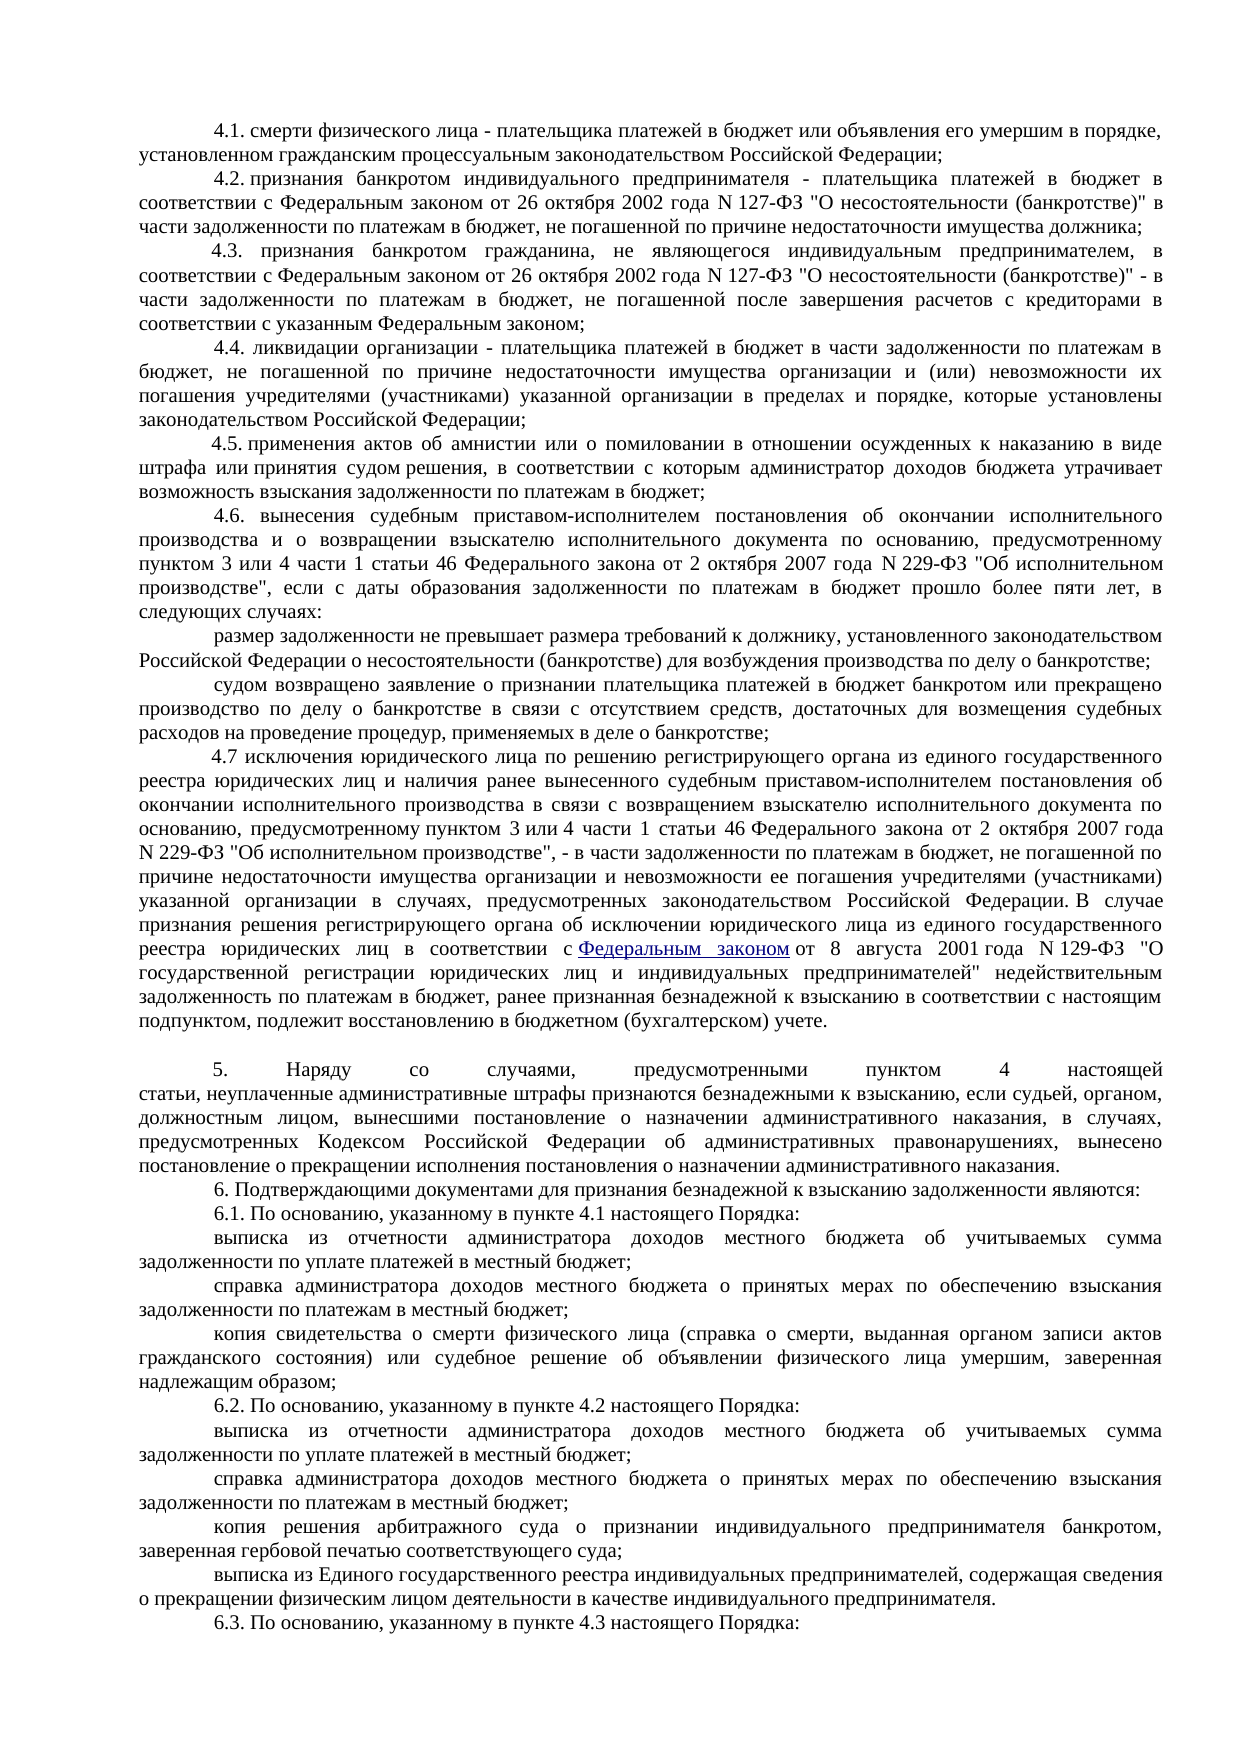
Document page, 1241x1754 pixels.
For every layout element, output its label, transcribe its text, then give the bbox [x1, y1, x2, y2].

text 4.2. признания банкротом индивидуального предпринимателя - плательщика платежей в бюджет в соответствии с Федеральным законом от 26 октября 2002 года N 127-ФЗ "О несостоятельности (банкротстве)" в части задолженности по платежам в бюджет, не погашенной по причине недостаточности имущества должника; [138, 166, 1163, 238]
text 5. Наряду со случаями, предусмотренными пунктом 4 настоящей статьи, неуплаченные административные штрафы признаются безнадежными к взысканию, если судьей, органом, должностным лицом, вынесшими постановление о назначении административного наказания, в случаях, предусмотренных Кодексом Российской Федерации об административных правонарушениях, вынесено постановление о прекращении исполнения постановления о назначении административного наказания. [138, 1057, 1163, 1177]
text 4.1. смерти физического лица - плательщика платежей в бюджет или объявления его умершим в порядке, установленном гражданским процессуальным законодательством Российской Федерации; [138, 118, 1163, 166]
text размер задолженности не превышает размера требований к должнику, установленного законодательством Российской Федерации о несостоятельности (банкротстве) для возбуждения производства по делу о банкротстве; [138, 623, 1163, 672]
text 4.6. вынесения судебным приставом-исполнителем постановления об окончании исполнительного производства и о возвращении взыскателю исполнительного документа по основанию, предусмотренному пунктом 3 или 4 части 1 статьи 46 Федерального закона от 2 октября 2007 года N 229-ФЗ "Об исполнительном производстве", если с даты образования задолженности по платежам в бюджет прошло более пяти лет, в следующих случаях: [138, 503, 1163, 623]
text судом возвращено заявление о признании плательщика платежей в бюджет банкротом или прекращено производство по делу о банкротстве в связи с отсутствием средств, достаточных для возмещения судебных расходов на проведение процедур, применяемых в деле о банкротстве; [138, 672, 1163, 744]
text выписка из Единого государственного реестра индивидуальных предпринимателей, содержащая сведения о прекращении физическим лицом деятельности в качестве индивидуального предпринимателя. [138, 1562, 1163, 1610]
text копия решения арбитражного суда о признании индивидуального предпринимателя банкротом, заверенная гербовой печатью соответствующего суда; [138, 1514, 1163, 1562]
text 4.3. признания банкротом гражданина, не являющегося индивидуальным предпринимателем, в соответствии с Федеральным законом от 26 октября 2002 года N 127-ФЗ "О несостоятельности (банкротстве)" - в части задолженности по платежам в бюджет, не погашенной после завершения расчетов с кредиторами в соответствии с указанным Федеральным законом; [138, 238, 1163, 335]
text 4.4. ликвидации организации - плательщика платежей в бюджет в части задолженности по платежам в бюджет, не погашенной по причине недостаточности имущества организации и (или) невозможности их погашения учредителями (участниками) указанной организации в пределах и порядке, которые установлены законодательством Российской Федерации; [138, 335, 1163, 431]
text 4.7 исключения юридического лица по решению регистрирующего органа из единого государственного реестра юридических лиц и наличия ранее вынесенного судебным приставом-исполнителем постановления об окончании исполнительного производства в связи с возвращением взыскателю исполнительного документа по основанию, предусмотренному пунктом 3 или 4 части 1 статьи 46 Федерального закона от 2 октября 2007 года N 229-ФЗ "Об исполнительном производстве", - в части задолженности по платежам в бюджет, не погашенной по причине недостаточности имущества организации и невозможности ее погашения учредителями (участниками) указанной организации в случаях, предусмотренных законодательством Российской Федерации. В случае признания решения регистрирующего органа об исключении юридического лица из единого государственного реестра юридических лиц в соответствии с Федеральным законом от 8 августа 2001 года N 129-ФЗ "О государственной регистрации юридических лиц и индивидуальных предпринимателей" недействительным задолженность по платежам в бюджет, ранее признанная безнадежной к взысканию в соответствии с настоящим подпунктом, подлежит восстановлению в бюджетном (бухгалтерском) учете. [138, 744, 1163, 1032]
text справка администратора доходов местного бюджета о принятых мерах по обеспечению взыскания задолженности по платежам в местный бюджет; [138, 1466, 1163, 1514]
text 6. Подтверждающими документами для признания безнадежной к взысканию задолженности являются: [138, 1177, 1163, 1201]
text копия свидетельства о смерти физического лица (справка о смерти, выданная органом записи актов гражданского состояния) или судебное решение об объявлении физического лица умершим, заверенная надлежащим образом; [138, 1321, 1163, 1393]
text 4.5. применения актов об амнистии или о помиловании в отношении осужденных к наказанию в виде штрафа или принятия судом решения, в соответствии с которым администратор доходов бюджета утрачивает возможность взыскания задолженности по платежам в бюджет; [138, 431, 1163, 503]
text 6.1. По основанию, указанному в пункте 4.1 настоящего Порядка: [138, 1201, 1163, 1225]
text 6.3. По основанию, указанному в пункте 4.3 настоящего Порядка: [138, 1610, 1163, 1634]
text выписка из отчетности администратора доходов местного бюджета об учитываемых сумма задолженности по уплате платежей в местный бюджет; [138, 1225, 1163, 1273]
text выписка из отчетности администратора доходов местного бюджета об учитываемых сумма задолженности по уплате платежей в местный бюджет; [138, 1417, 1163, 1466]
text справка администратора доходов местного бюджета о принятых мерах по обеспечению взыскания задолженности по платежам в местный бюджет; [138, 1273, 1163, 1321]
text 6.2. По основанию, указанному в пункте 4.2 настоящего Порядка: [138, 1393, 1163, 1417]
